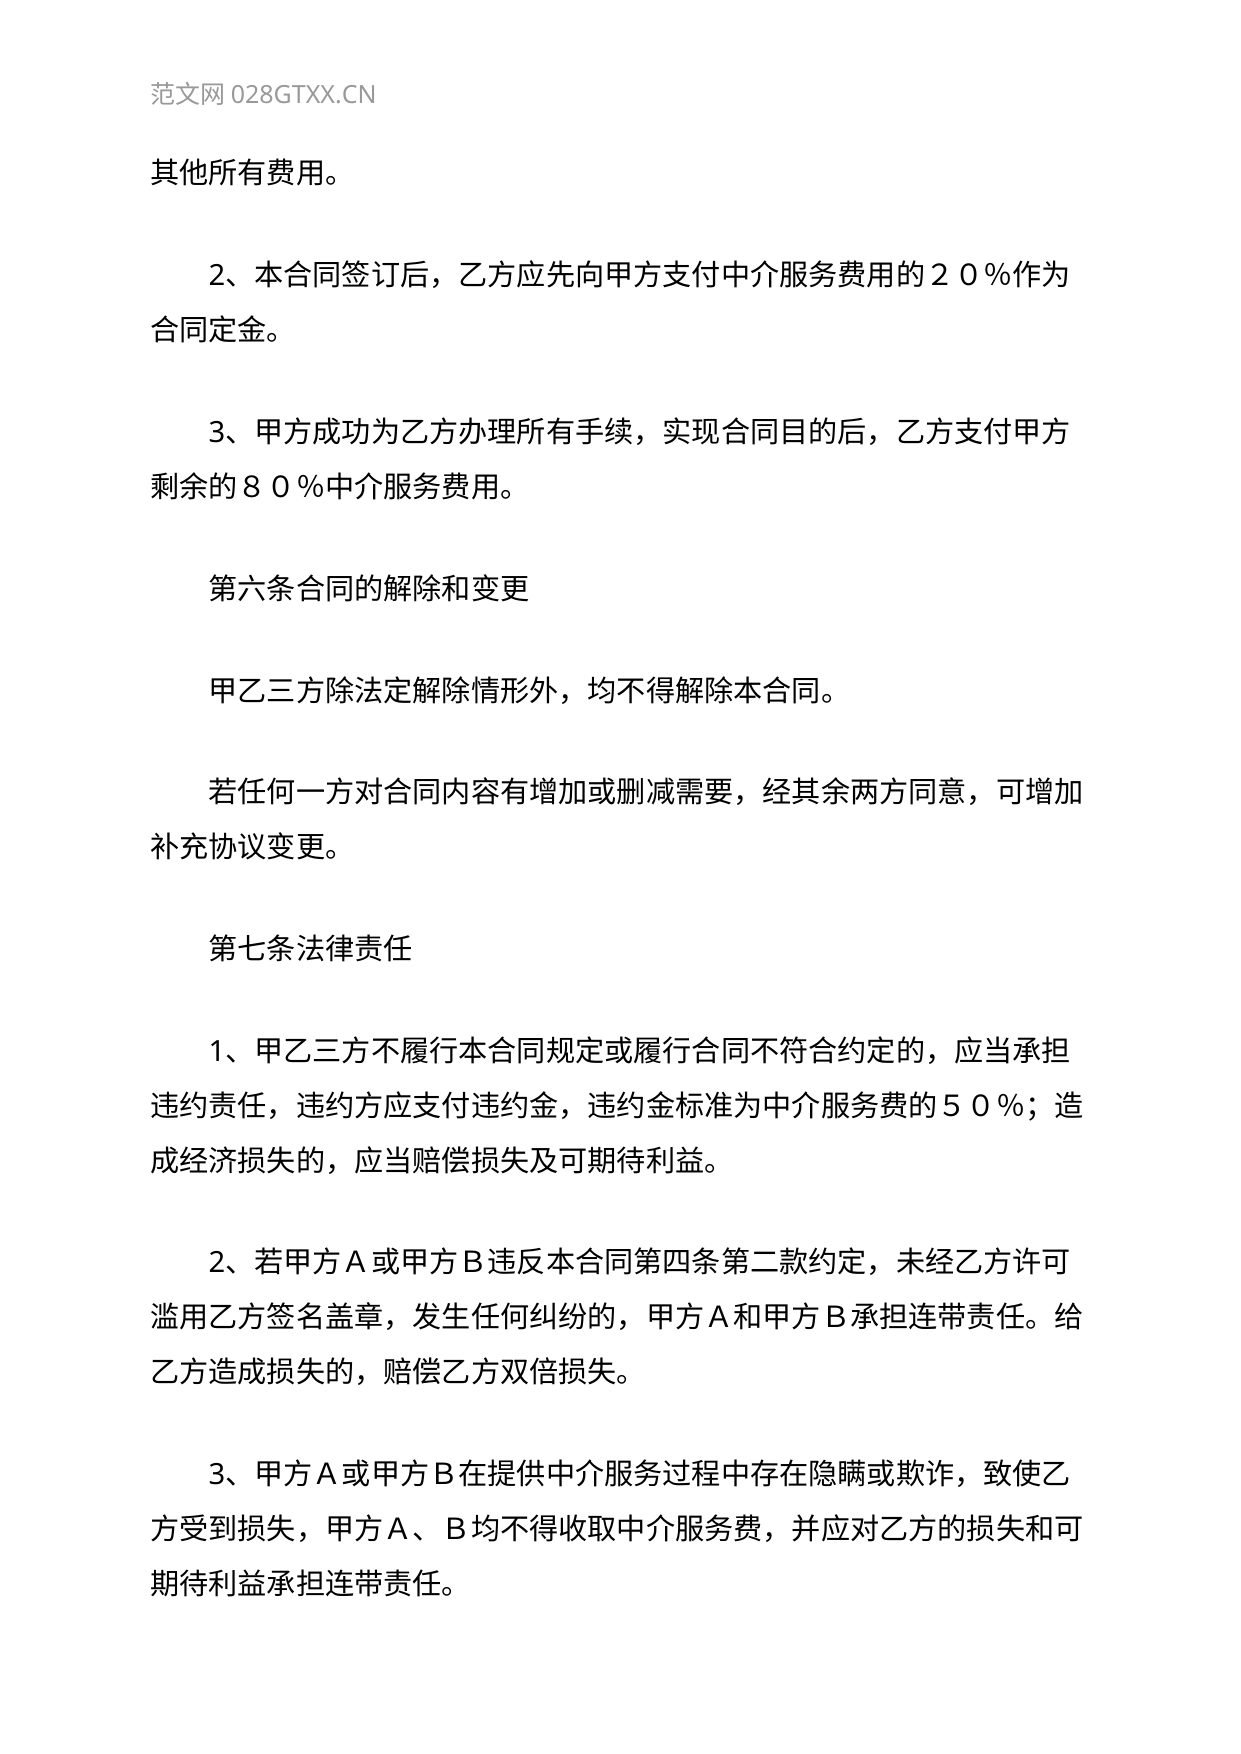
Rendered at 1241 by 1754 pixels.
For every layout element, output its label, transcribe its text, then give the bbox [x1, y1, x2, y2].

text 3、甲方成功为乙方办理所有手续，实现合同目的后，乙方支付甲方剩余的８０％中介服务费用。 [150, 408, 1090, 506]
text 甲乙三方除法定解除情形外，均不得解除本合同。 [150, 667, 1090, 709]
text 1、甲乙三方不履行本合同规定或履行合同不符合约定的，应当承担违约责任，违约方应支付违约金，违约金标准为中介服务费的５０％；造成经济损失的，应当赔偿损失及可期待利益。 [150, 1027, 1090, 1179]
text 2、若甲方Ａ或甲方Ｂ违反本合同第四条第二款约定，未经乙方许可滥用乙方签名盖章，发生任何纠纷的，甲方Ａ和甲方Ｂ承担连带责任。给乙方造成损失的，赔偿乙方双倍损失。 [150, 1239, 1090, 1391]
text 第七条法律责任 [150, 926, 1090, 968]
text 若任何一方对合同内容有增加或删减需要，经其余两方同意，可增加补充协议变更。 [150, 769, 1090, 866]
text 3、甲方Ａ或甲方Ｂ在提供中介服务过程中存在隐瞒或欺诈，致使乙方受到损失，甲方Ａ、Ｂ均不得收取中介服务费，并应对乙方的损失和可期待利益承担连带责任。 [150, 1451, 1090, 1603]
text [150, 150, 1090, 192]
text 第六条合同的解除和变更 [150, 565, 1090, 608]
text 2、本合同签订后，乙方应先向甲方支付中介服务费用的２０％作为合同定金。 [150, 252, 1090, 349]
